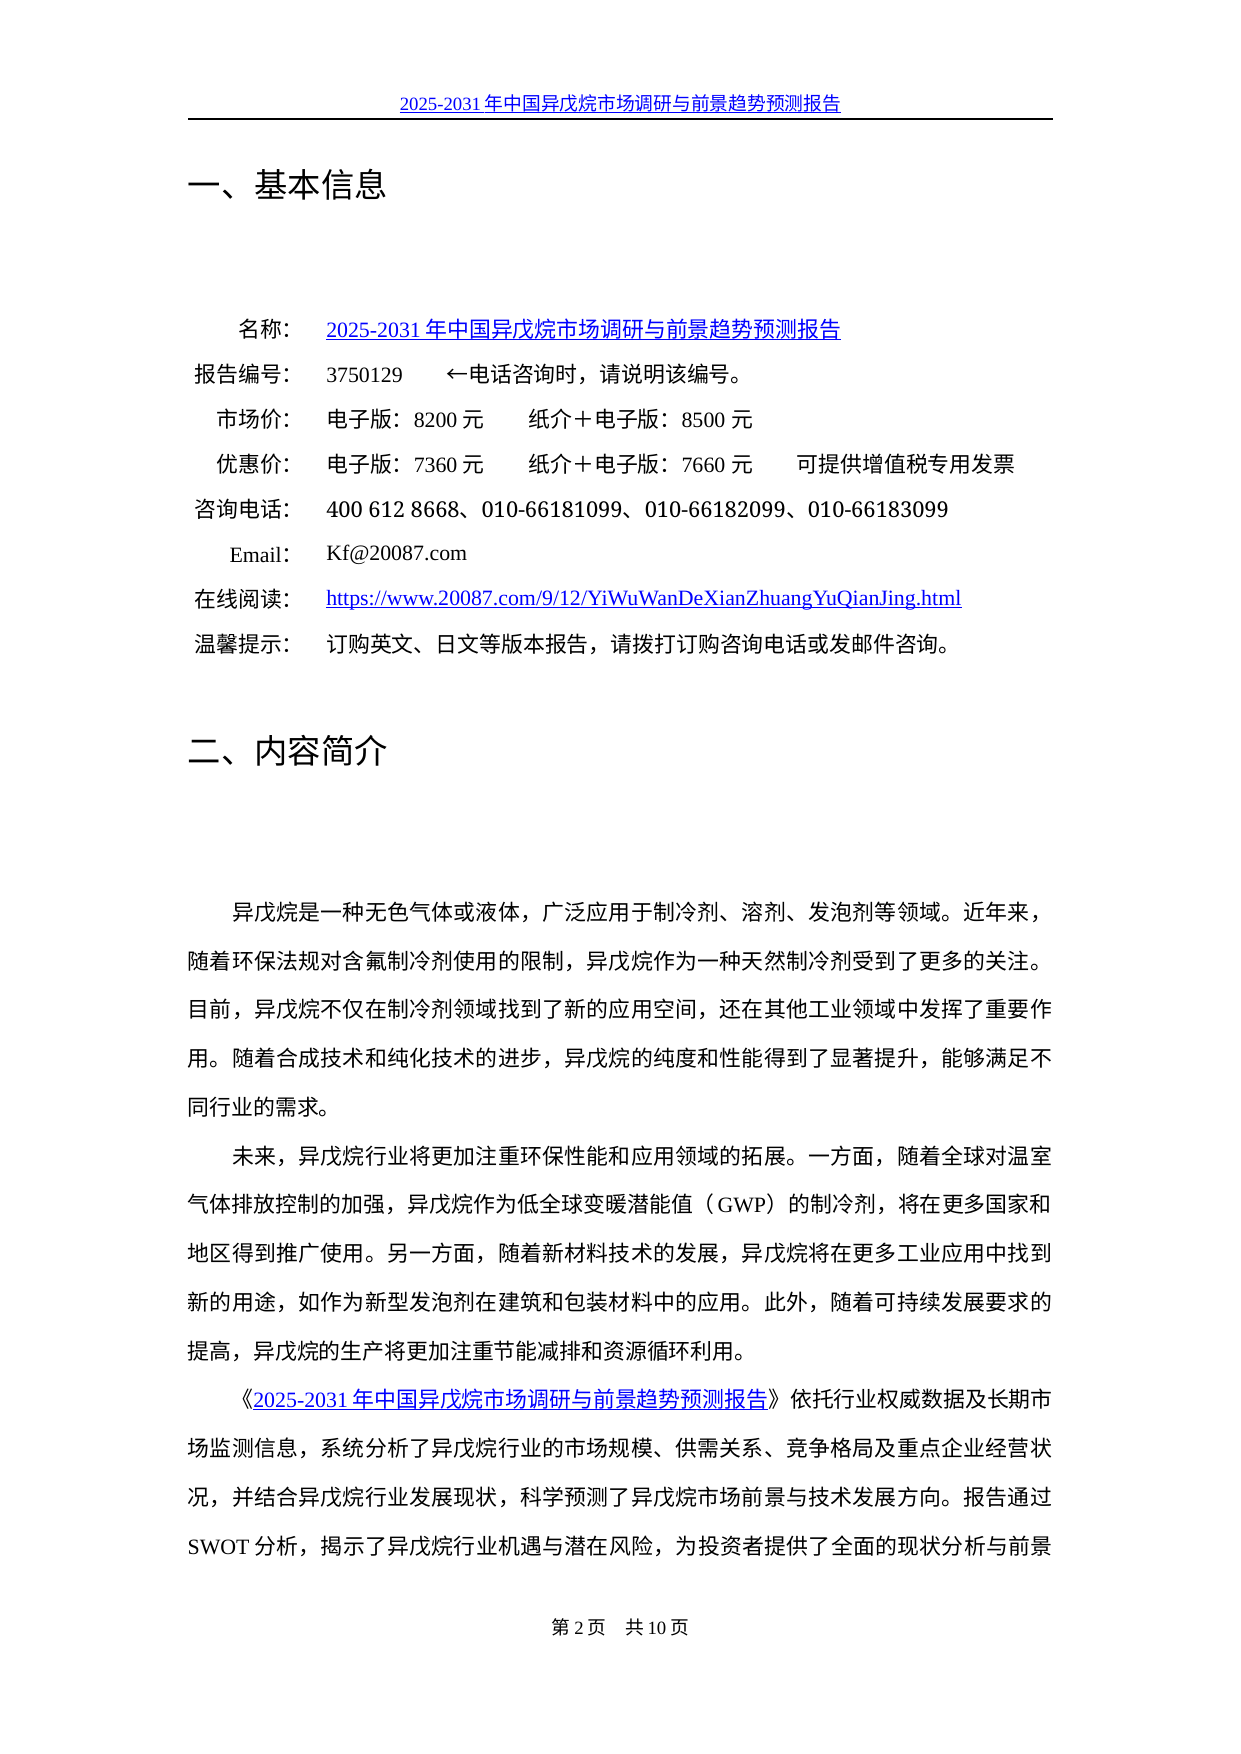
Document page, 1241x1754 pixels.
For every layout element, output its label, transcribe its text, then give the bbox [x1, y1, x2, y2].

table_header 2025-2031年中国异戊烷市场调研与前景趋势预测报告 [315, 312, 1073, 357]
table_cell 电子版：8200 元 纸介＋电子版：8500 元 [315, 402, 1073, 447]
table_cell 在线阅读： [167, 582, 315, 627]
table_cell 400 612 8668、010-66181099、010-66182099、010-66183099 [315, 492, 1073, 537]
table_cell 咨询电话： [167, 492, 315, 537]
table_cell 优惠价： [167, 447, 315, 492]
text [187, 894, 1053, 1561]
table_cell 温馨提示： [167, 627, 315, 672]
table_cell Email： [167, 537, 315, 582]
table_cell 电子版：7360 元 纸介＋电子版：7660 元 可提供增值税专用发票 [315, 447, 1073, 492]
title 二、内容简介 [187, 717, 1053, 782]
table_cell 市场价： [167, 402, 315, 447]
table_cell 报告编号： [167, 357, 315, 402]
table_header 名称： [167, 312, 315, 357]
table_cell 订购英文、日文等版本报告，请拨打订购咨询电话或发邮件咨询。 [315, 627, 1073, 672]
table_cell [315, 582, 1073, 627]
title 一、基本信息 [187, 150, 1053, 215]
table_cell 3750129 ←电话咨询时，请说明该编号。 [315, 357, 1073, 402]
table_cell Kf@20087.com [315, 537, 1073, 582]
